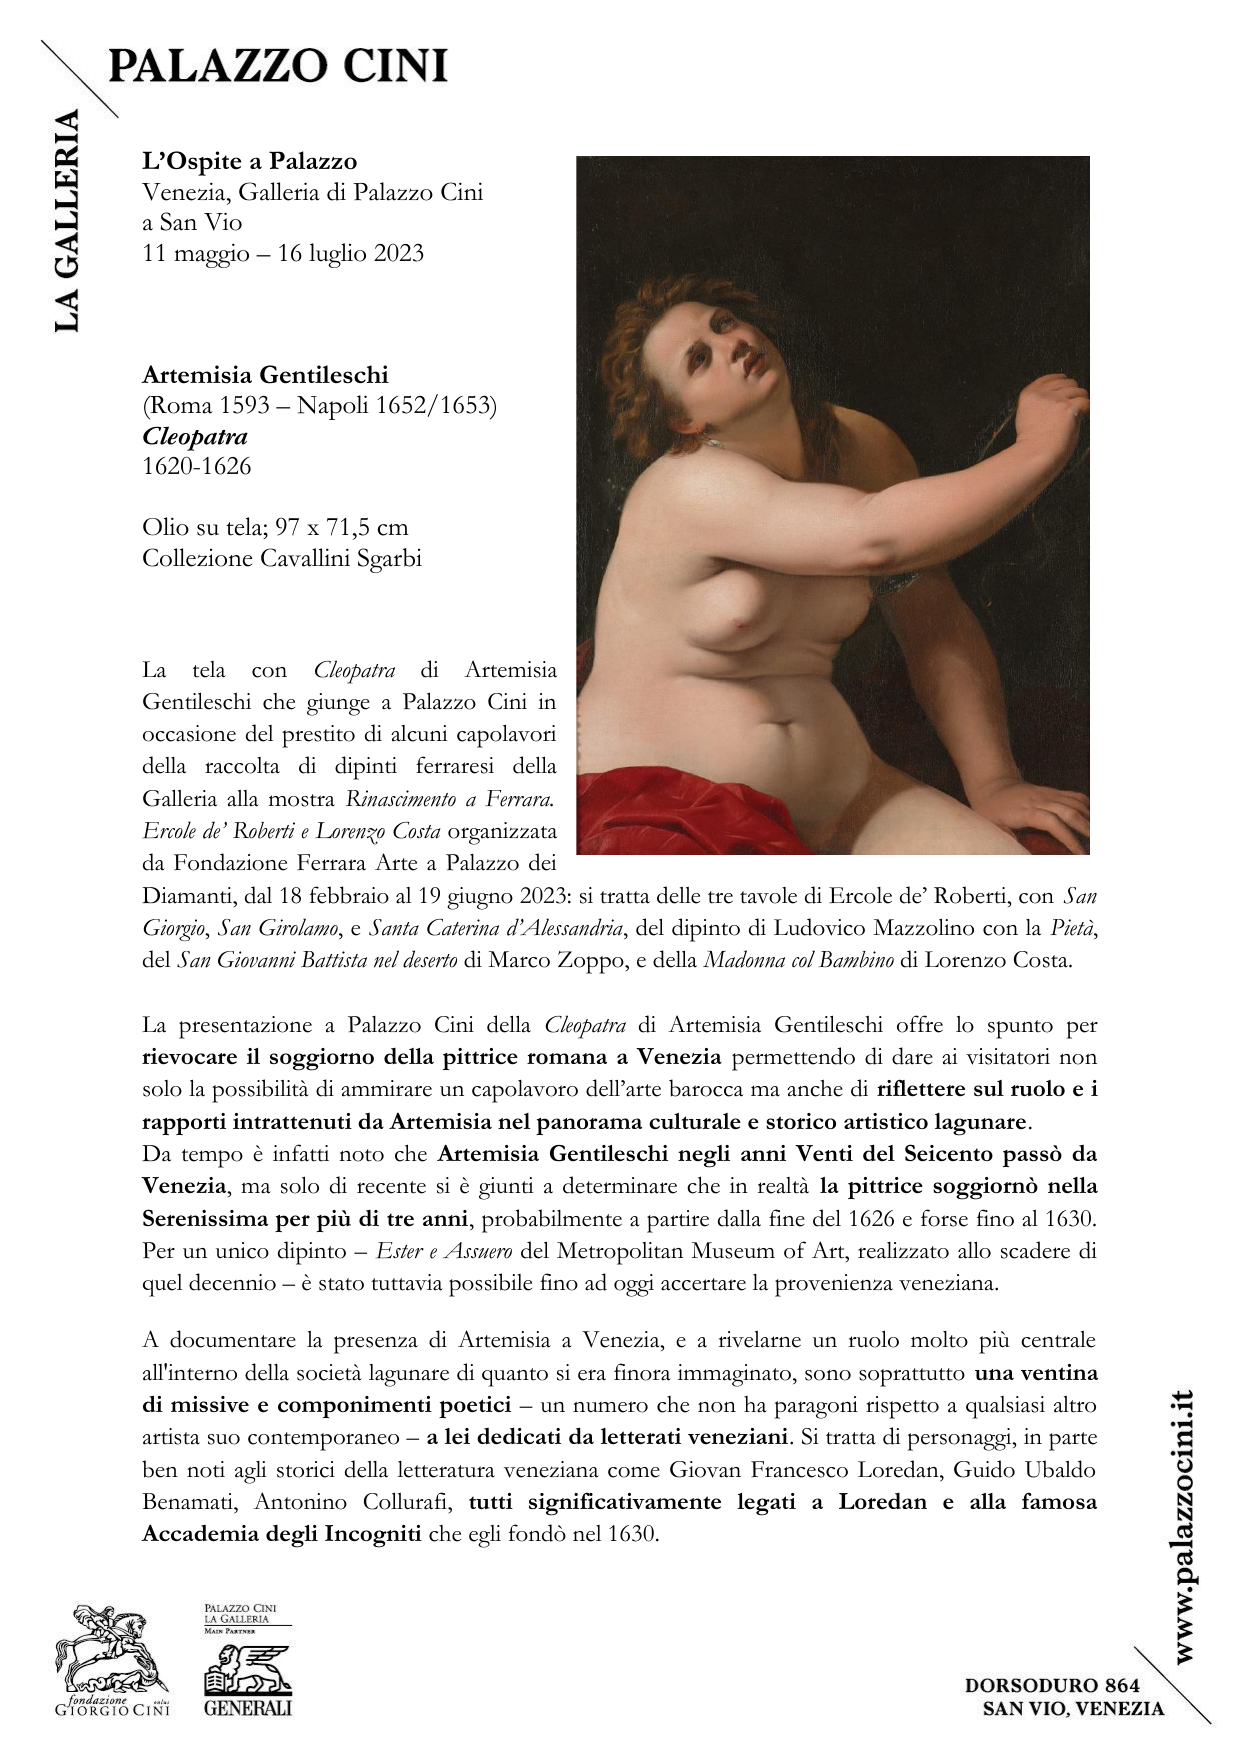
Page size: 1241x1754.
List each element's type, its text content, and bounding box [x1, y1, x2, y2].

text La tela con Cleopatra di Artemisia Gentileschi che giunge a Palazzo Cini in occasione del prestito di alcuni capolavori della raccolta di dipinti ferraresi della Galleria alla mostra Rinascimento a Ferrara. Ercole de’ Roberti e Lorenzo Costa organizzata da Fondazione Ferrara Arte a Palazzo dei Diamanti, dal 18 febbraio al 19 giugno 2023: si tratta delle tre tavole di Ercole de’ Roberti, con San Giorgio, San Girolamo, e Santa Caterina d’Alessandria, del dipinto di Ludovico Mazzolino con la Pietà, del San Giovanni Battista nel deserto di Marco Zoppo, e della Madonna col Bambino di Lorenzo Costa. [142, 655, 1098, 974]
text L’Ospite a Palazzo [142, 146, 1098, 177]
text Olio su tela; 97 x 71,5 cm [142, 512, 576, 543]
text (Roma 1593 – Napoli 1652/1653) [142, 390, 576, 421]
text Cleopatra [142, 421, 576, 451]
text 1620-1626 [142, 451, 576, 482]
text Venezia, Galleria di Palazzo Cini [142, 177, 576, 207]
text Artemisia Gentileschi [142, 360, 576, 390]
text a San Vio [142, 207, 576, 238]
text A documentare la presenza di Artemisia a Venezia, e a rivelarne un ruolo molto più centrale all'interno della società lagunare di quanto si era finora immaginato, sono soprattutto una ventina di missive e componimenti poetici – un numero che non ha paragoni rispetto a qualsiasi altro artista suo contemporaneo – a lei dedicati da letterati veneziani. Si tratta di personaggi, in parte ben noti agli storici della letteratura veneziana come Giovan Francesco Loredan, Guido Ubaldo Benamati, Antonino Collurafi, tutti significativamente legati a Loredan e alla famosa Accademia degli Incogniti che egli fondò nel 1630. [142, 1326, 1098, 1548]
text Da tempo è infatti noto che Artemisia Gentileschi negli anni Venti del Seicento passò da Venezia, ma solo di recente si è giunti a determinare che in realtà la pittrice soggiornò nella Serenissima per più di tre anni, probabilmente a partire dalla fine del 1626 e forse fino al 1630. Per un unico dipinto – Ester e Assuero del Metropolitan Museum of Art, realizzato allo scadere di quel decennio – è stato tuttavia possibile fino ad oggi accertare la provenienza veneziana. [142, 1140, 1098, 1297]
text Collezione Cavallini Sgarbi [142, 543, 576, 573]
text La presentazione a Palazzo Cini della Cleopatra di Artemisia Gentileschi offre lo spunto per rievocare il soggiorno della pittrice romana a Venezia permettendo di dare ai visitatori non solo la possibilità di ammirare un capolavoro dell’arte barocca ma anche di riflettere sul ruolo e i rapporti intrattenuti da Artemisia nel panorama culturale e storico artistico lagunare. [142, 1011, 1098, 1136]
picture [0, 0, 1241, 1754]
text 11 maggio – 16 luglio 2023 [142, 238, 576, 268]
